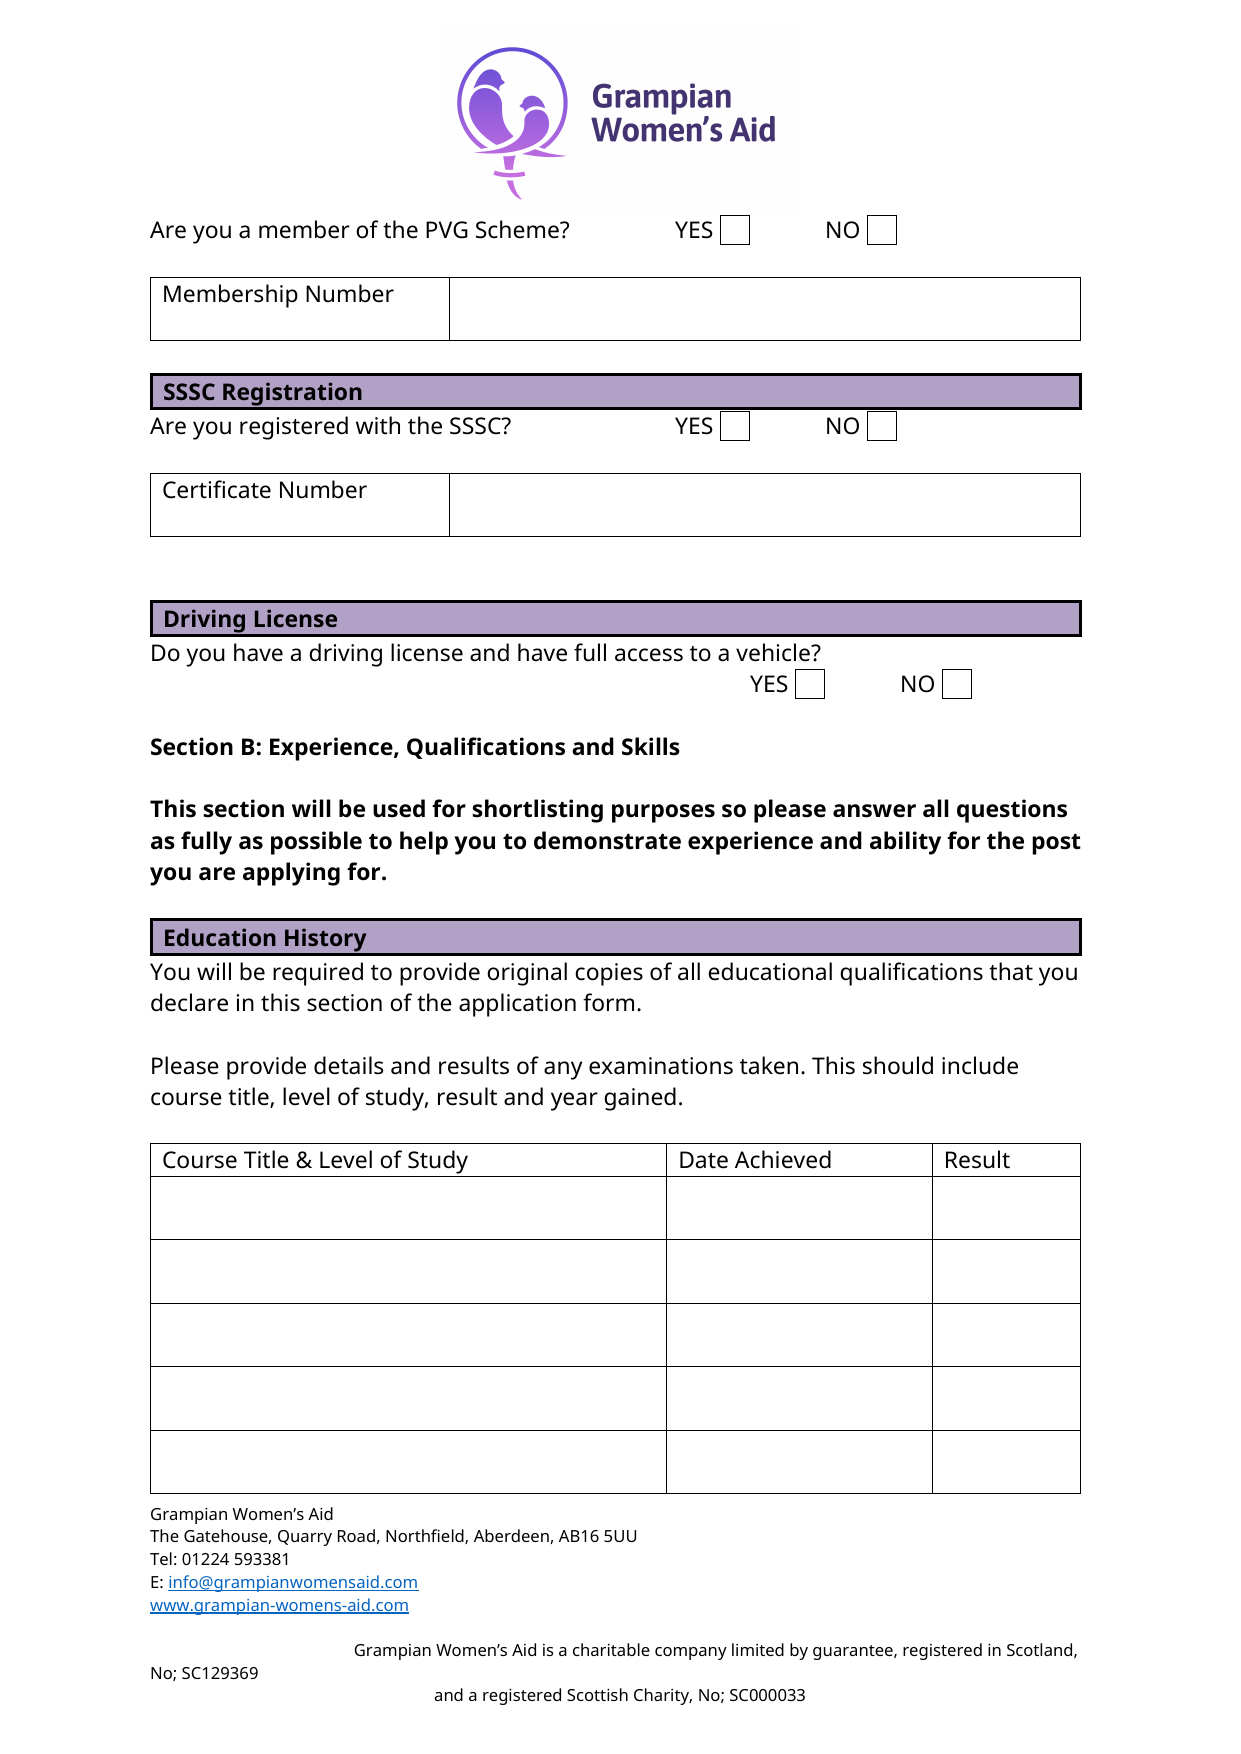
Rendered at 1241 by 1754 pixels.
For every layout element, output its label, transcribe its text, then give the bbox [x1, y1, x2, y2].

table_cell [933, 1304, 1080, 1366]
table_cell [933, 1240, 1080, 1303]
table_cell [151, 1240, 666, 1303]
table_header SSSC Registration [153, 376, 1079, 407]
text Are you a member of the PVG Scheme? YES NO [750, 214, 1090, 245]
table_header Result [933, 1144, 1080, 1176]
table_cell [667, 1177, 932, 1239]
table_cell [151, 1367, 666, 1430]
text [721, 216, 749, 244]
text Please provide details and results of any examinations taken. This should include course title, level of study, result and year gained. [150, 1049, 1090, 1112]
table_header Driving License [153, 603, 1079, 634]
table_header Certificate Number [151, 474, 449, 536]
text Do you have a driving license and have full access to a vehicle? YES NO [150, 637, 1090, 699]
table_cell [667, 1240, 932, 1303]
table_header Membership Number [151, 278, 449, 340]
text This section will be used for shortlisting purposes so please answer all questions as fully as possible to help you to demonstrate experience and ability for the post you are applying for. [150, 793, 1090, 887]
table_header [450, 474, 1080, 536]
table_cell [667, 1431, 932, 1493]
table_cell [151, 1177, 666, 1239]
table_header Course Title & Level of Study [151, 1144, 666, 1176]
table_cell [667, 1304, 932, 1366]
table_cell [933, 1367, 1080, 1430]
table_cell [151, 1431, 666, 1493]
text Are you a member of the PVG Scheme? YES NO [150, 214, 720, 245]
picture [444, 23, 796, 215]
table_cell [667, 1367, 932, 1430]
text Section B: Experience, Qualifications and Skills [150, 731, 1090, 762]
text Are you registered with the SSSC? YES NO [150, 410, 1090, 441]
table_cell [151, 1304, 666, 1366]
table_header [450, 278, 1080, 340]
table_header Education History [153, 921, 1079, 953]
text You will be required to provide original copies of all educational qualifications that you declare in this section of the application form. [150, 956, 1090, 1018]
table_header Date Achieved [667, 1144, 932, 1176]
table_cell [933, 1177, 1080, 1239]
table_cell [933, 1431, 1080, 1493]
